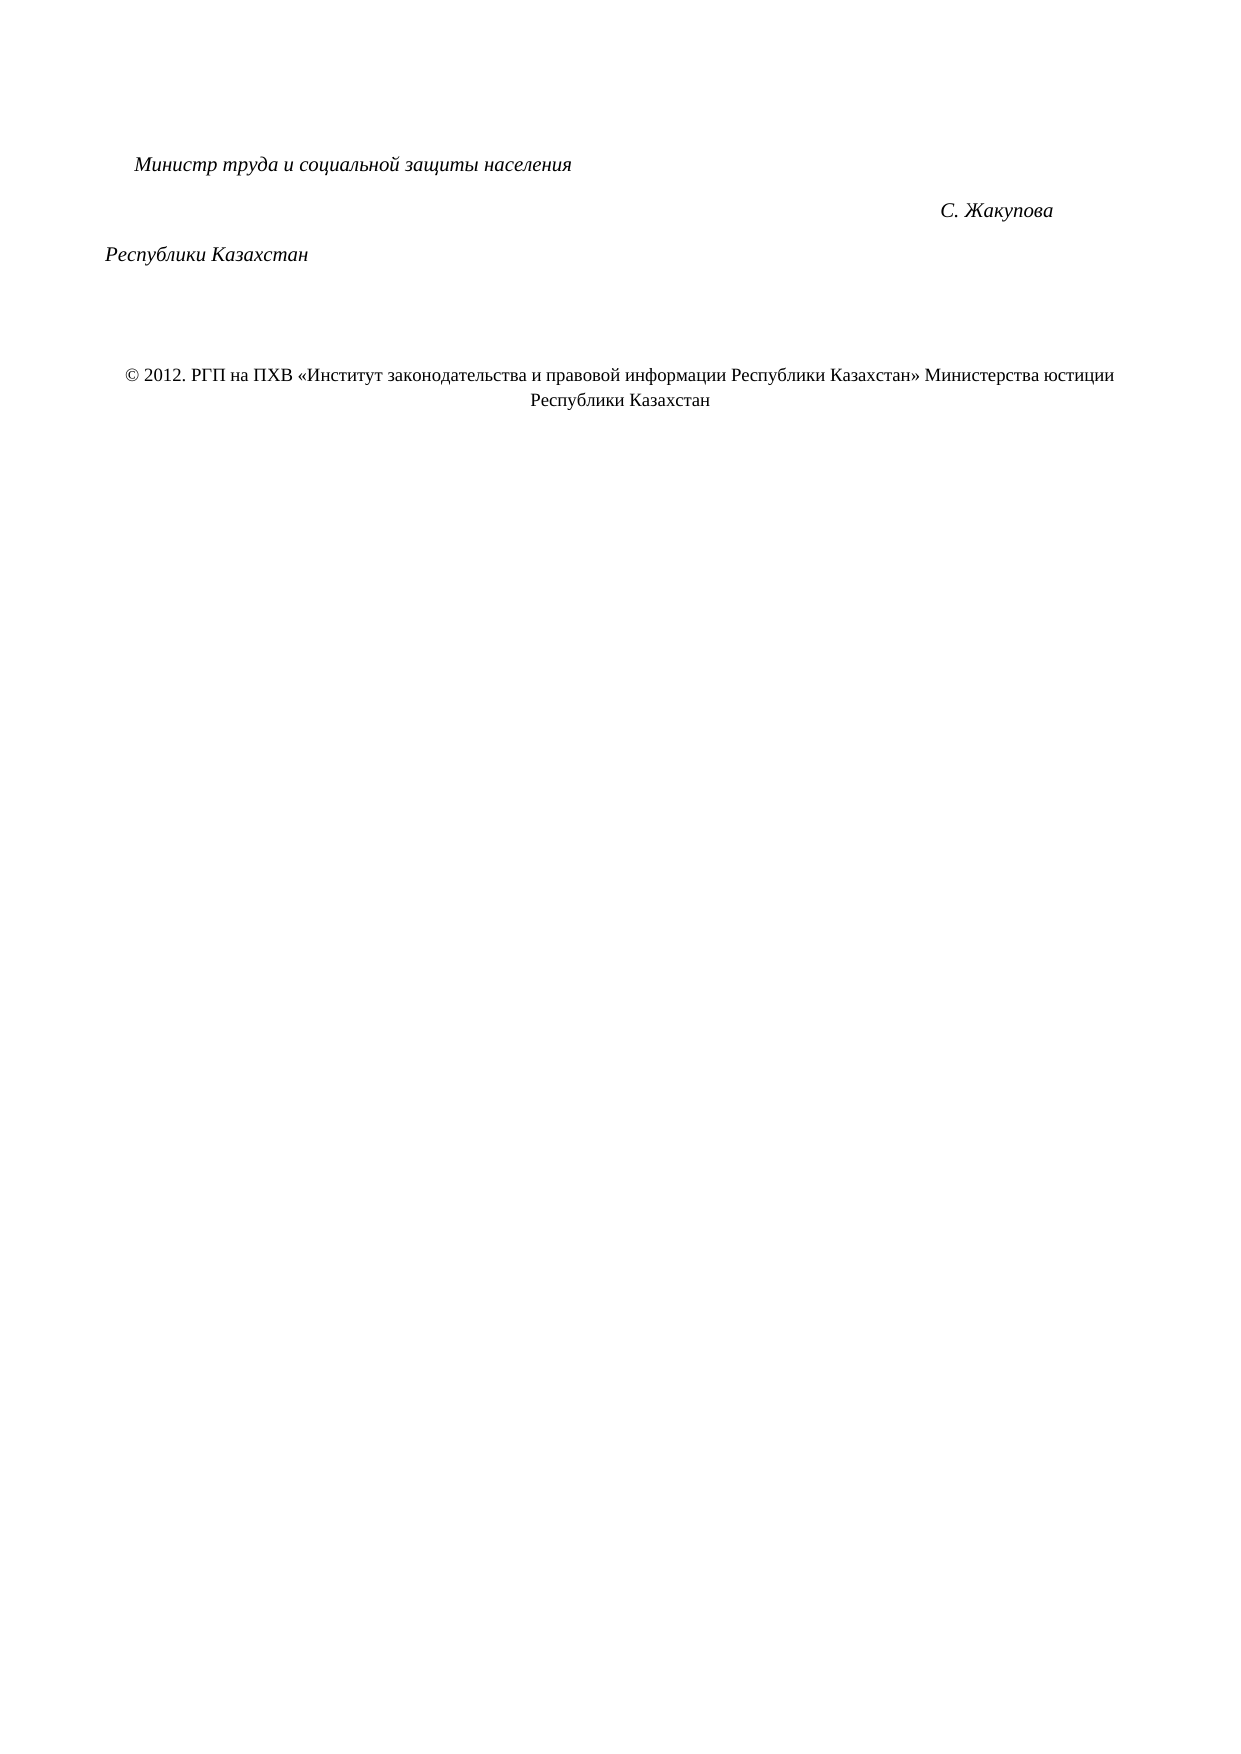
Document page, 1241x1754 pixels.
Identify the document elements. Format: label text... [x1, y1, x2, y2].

table_header С. Жакупова [939, 150, 1240, 273]
text © 2012. РГП на ПХВ «Институт законодательства и правовой информации Республики Казахстан» Министерства юстиции Республики Казахстан [112, 364, 1128, 410]
table_header Министр труда и социальной защиты населения Республики Казахстан [101, 150, 939, 273]
